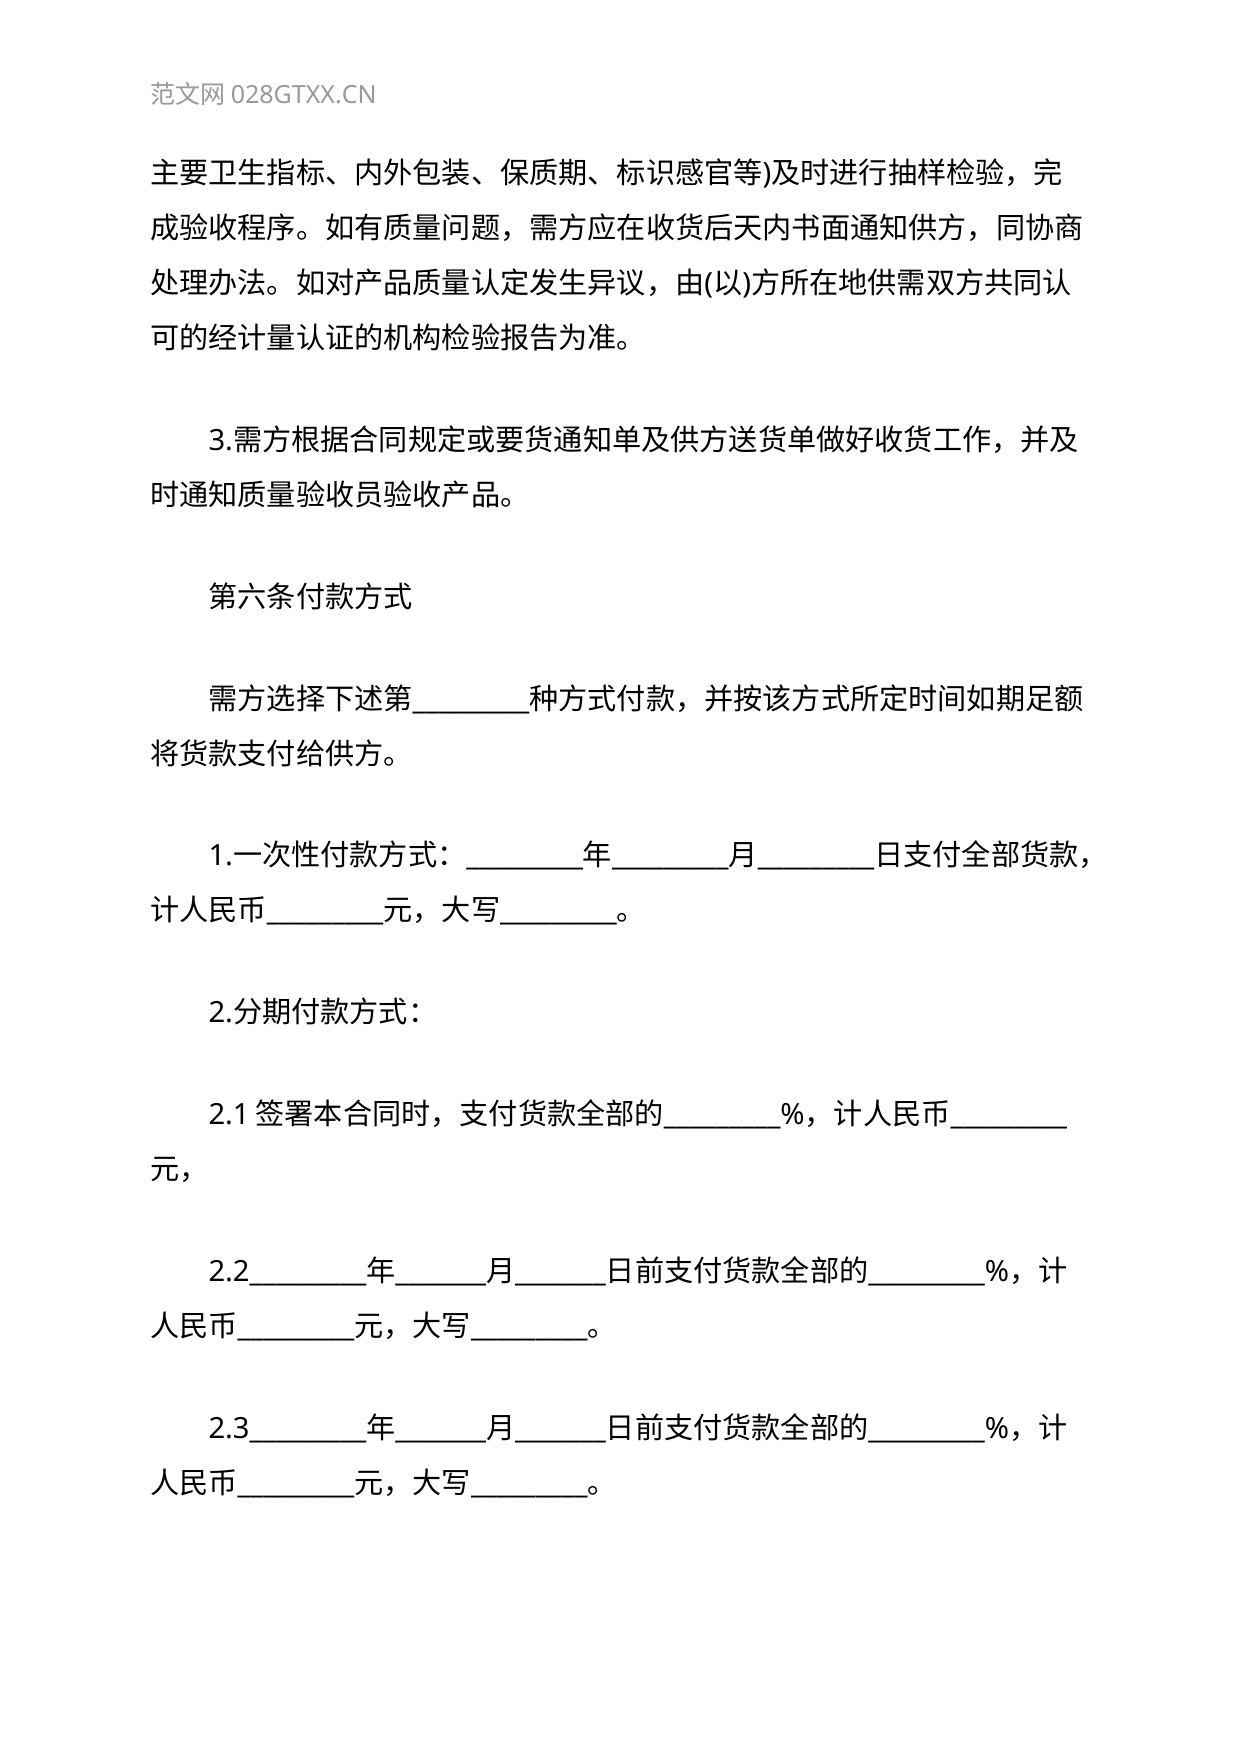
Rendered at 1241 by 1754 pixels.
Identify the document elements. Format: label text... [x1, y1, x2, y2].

text 2.3_________年_______月_______日前支付货款全部的_________%，计人民币_________元，大写_________。 [150, 1405, 1090, 1502]
text 第六条付款方式 [150, 573, 1090, 616]
text 1.一次性付款方式：_________年_________月_________日支付全部货款，计人民币_________元，大写_________。 [150, 832, 1090, 929]
text 需方选择下述第_________种方式付款，并按该方式所定时间如期足额将货款支付给供方。 [150, 675, 1090, 772]
text 3.需方根据合同规定或要货通知单及供方送货单做好收货工作，并及时通知质量验收员验收产品。 [150, 417, 1090, 514]
text 2.分期付款方式： [150, 989, 1090, 1031]
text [150, 150, 1090, 357]
text 2.1签署本合同时，支付货款全部的_________%，计人民币_________元， [150, 1091, 1090, 1188]
text 2.2_________年_______月_______日前支付货款全部的_________%，计人民币_________元，大写_________。 [150, 1248, 1090, 1345]
